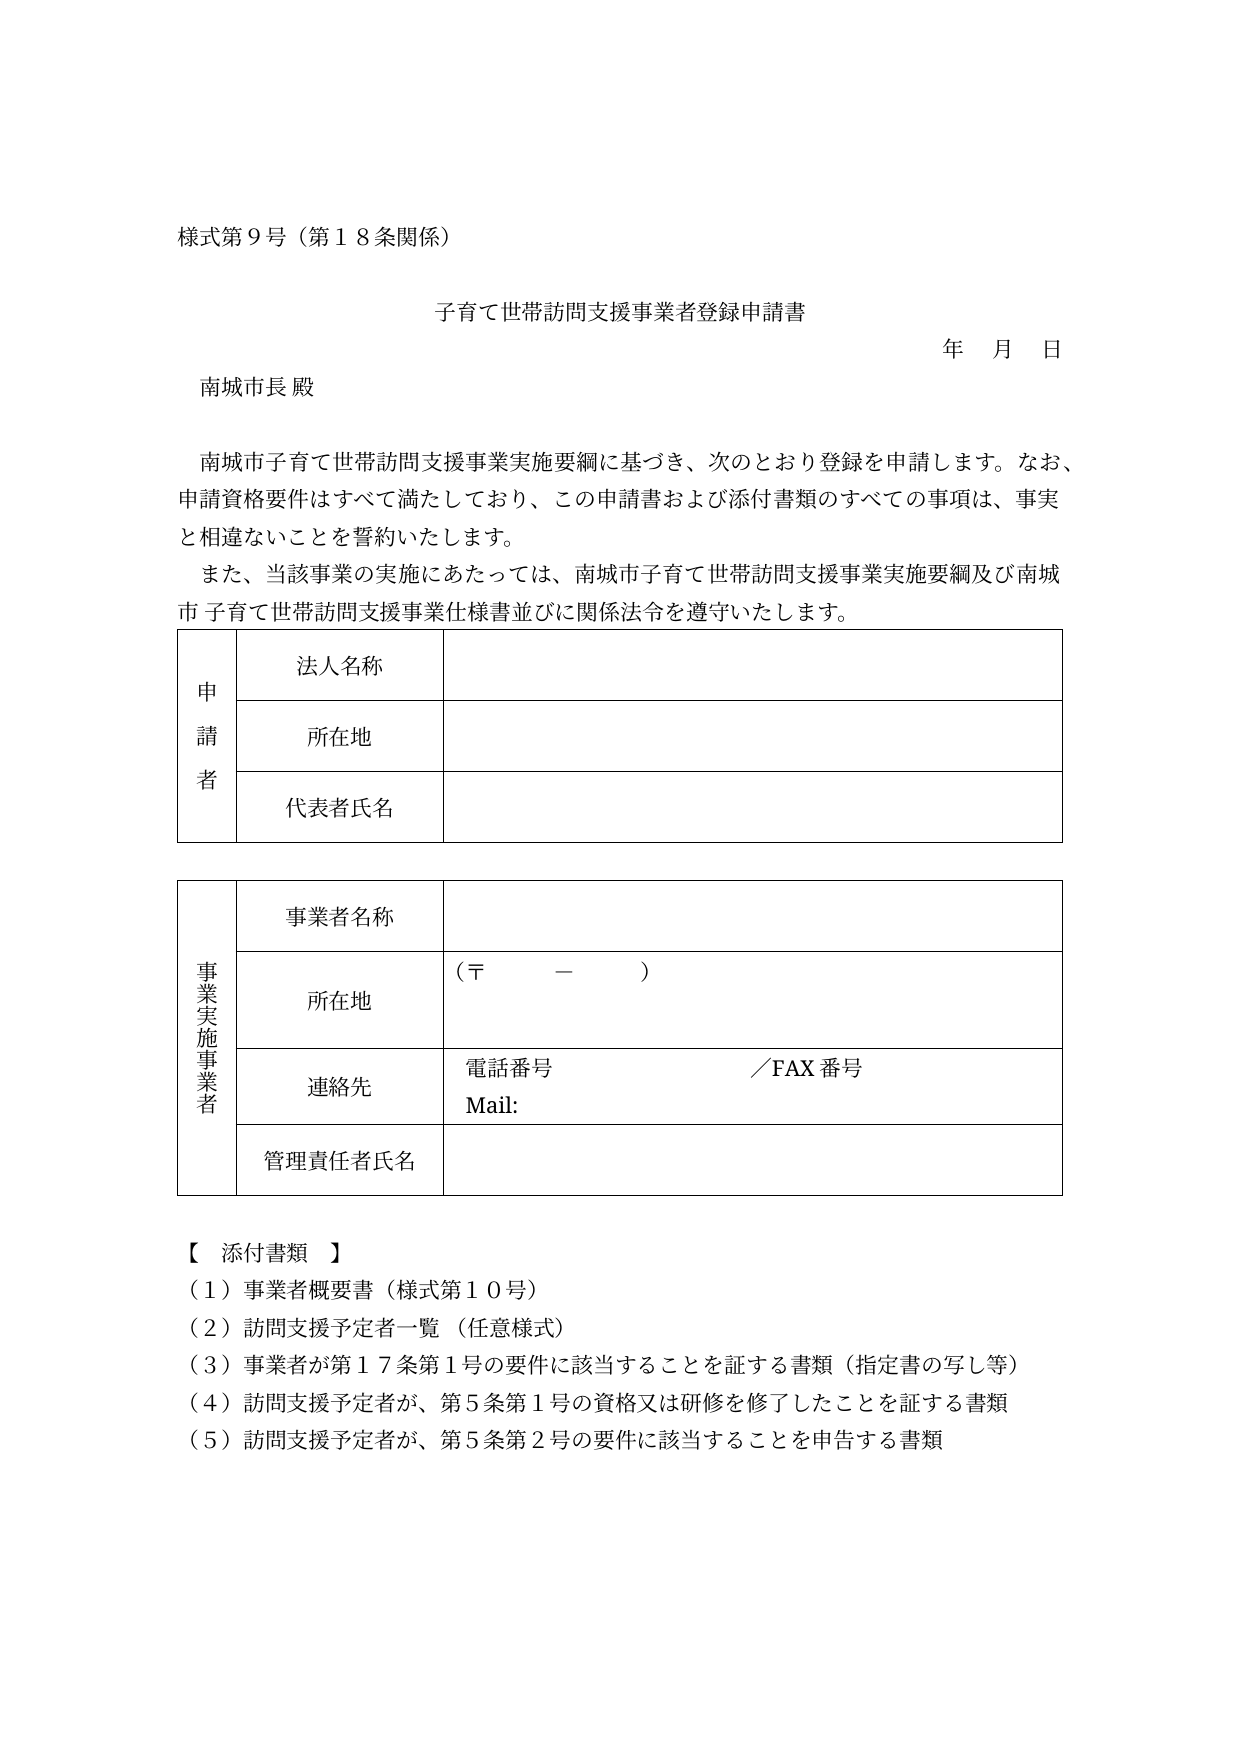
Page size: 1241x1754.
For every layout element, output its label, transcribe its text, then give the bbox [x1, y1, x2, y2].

table_header 事業実施事業者 [178, 881, 236, 1194]
table_cell 連絡先 [237, 1049, 443, 1124]
text （５）訪問支援予定者が、第５条第２号の要件に該当することを申告する書類 [177, 1421, 1063, 1458]
text （３）事業者が第１７条第１号の要件に該当することを証する書類（指定書の写し等） [177, 1346, 1063, 1383]
text （１）事業者概要書（様式第１０号） [177, 1271, 1063, 1308]
table_header [444, 630, 1062, 700]
table_cell 管理責任者氏名 [237, 1125, 443, 1194]
text 子育て世帯訪問支援事業者登録申請書 [177, 292, 1063, 329]
table_cell [444, 701, 1062, 771]
text 【 添付書類 】 [177, 1233, 1063, 1271]
table_header 事業者名称 [237, 881, 443, 951]
text 年 月 日 [177, 329, 1063, 367]
table_cell 所在地 [237, 952, 443, 1048]
text 南城市子育て世帯訪問支援事業実施要綱に基づき、次のとおり登録を申請します。なお、申請資格要件はすべて満たしており、この申請書および添付書類のすべての事項は、事実と相違ないことを誓約いたします。 [177, 442, 1063, 554]
table_cell 電話番号 ／FAX番号 Mail: [444, 1049, 1062, 1124]
table_header [444, 881, 1062, 951]
table_cell [444, 1125, 1062, 1194]
table_cell [444, 772, 1062, 842]
table_cell 所在地 [237, 701, 443, 771]
table_header 法人名称 [237, 630, 443, 700]
table_cell 代表者氏名 [237, 772, 443, 842]
text 様式第９号（第１８条関係） [177, 217, 1063, 254]
table_header 申 請 者 [178, 630, 236, 842]
text 南城市長 殿 [177, 367, 1063, 404]
text （２）訪問支援予定者一覧 （任意様式） [177, 1308, 1063, 1346]
text また、当該事業の実施にあたっては、南城市子育て世帯訪問支援事業実施要綱及び南城市 子育て世帯訪問支援事業仕様書並びに関係法令を遵守いたします。 [177, 554, 1063, 629]
text （４）訪問支援予定者が、第５条第１号の資格又は研修を修了したことを証する書類 [177, 1383, 1063, 1421]
table_cell （〒 － ） [444, 952, 1062, 1048]
